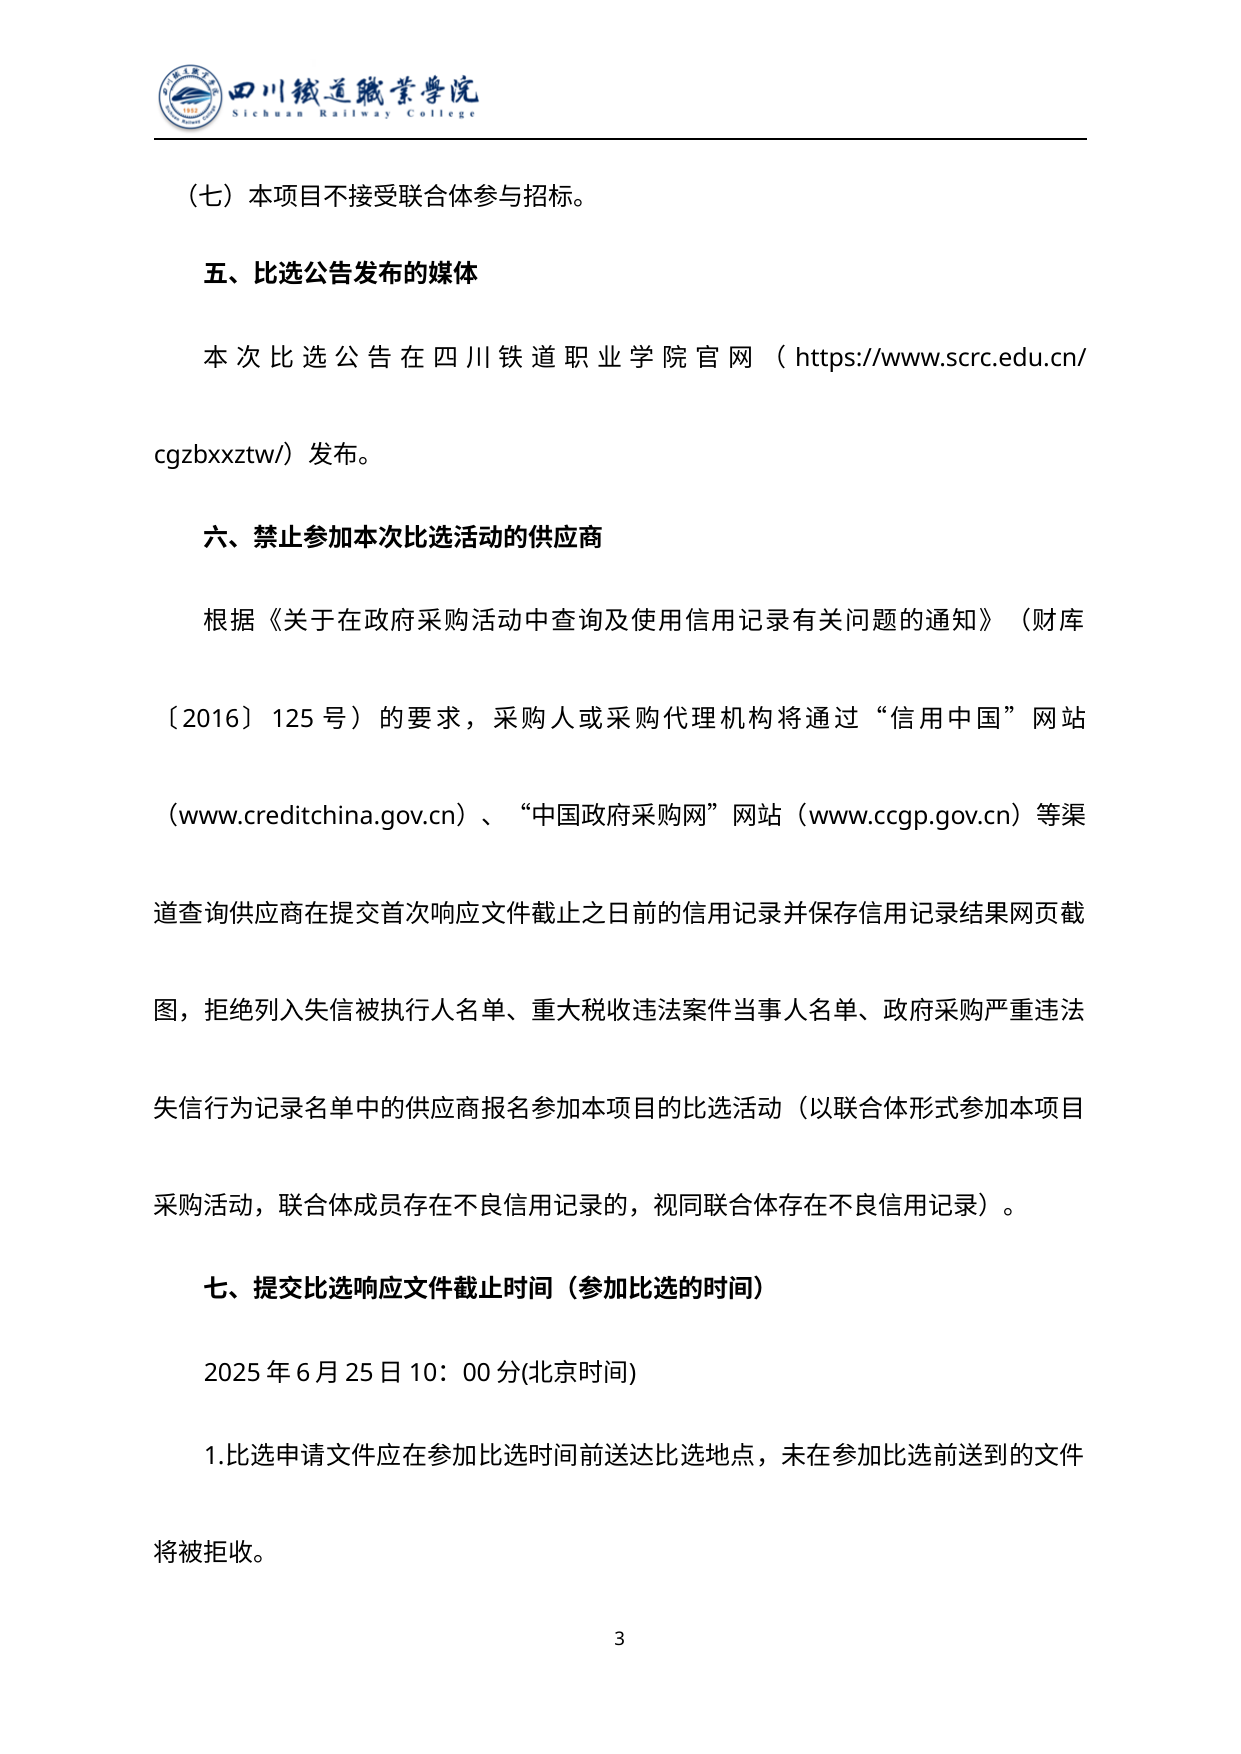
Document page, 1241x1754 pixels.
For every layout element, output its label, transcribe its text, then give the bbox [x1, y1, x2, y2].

subtitle （七）本项目不接受联合体参与招标。 [153, 162, 1087, 227]
text 本次比选公告在四川铁道职业学院官网（https://www.scrc.edu.cn/cgzbxxztw/）发布。 [153, 323, 1087, 485]
text 根据《关于在政府采购活动中查询及使用信用记录有关问题的通知》（财库〔2016〕125号）的要求，采购人或采购代理机构将通过“信用中国”网站（www.creditchina.gov.cn）、“中国政府采购网”网站（www.ccgp.gov.cn）等渠道查询供应商在提交首次响应文件截止之日前的信用记录并保存信用记录结果网页截图，拒绝列入失信被执行人名单、重大税收违法案件当事人名单、政府采购严重违法失信行为记录名单中的供应商报名参加本项目的比选活动（以联合体形式参加本项目采购活动，联合体成员存在不良信用记录的，视同联合体存在不良信用记录）。 [153, 586, 1087, 1236]
text 2025年6月25日10：00分(北京时间) [153, 1338, 1087, 1403]
text 七、提交比选响应文件截止时间（参加比选的时间） [153, 1254, 1087, 1319]
picture [153, 59, 485, 136]
text 五、比选公告发布的媒体 [153, 239, 1087, 304]
text 1.比选申请文件应在参加比选时间前送达比选地点，未在参加比选前送到的文件将被拒收。 [153, 1421, 1087, 1583]
text 六、禁止参加本次比选活动的供应商 [153, 503, 1087, 568]
